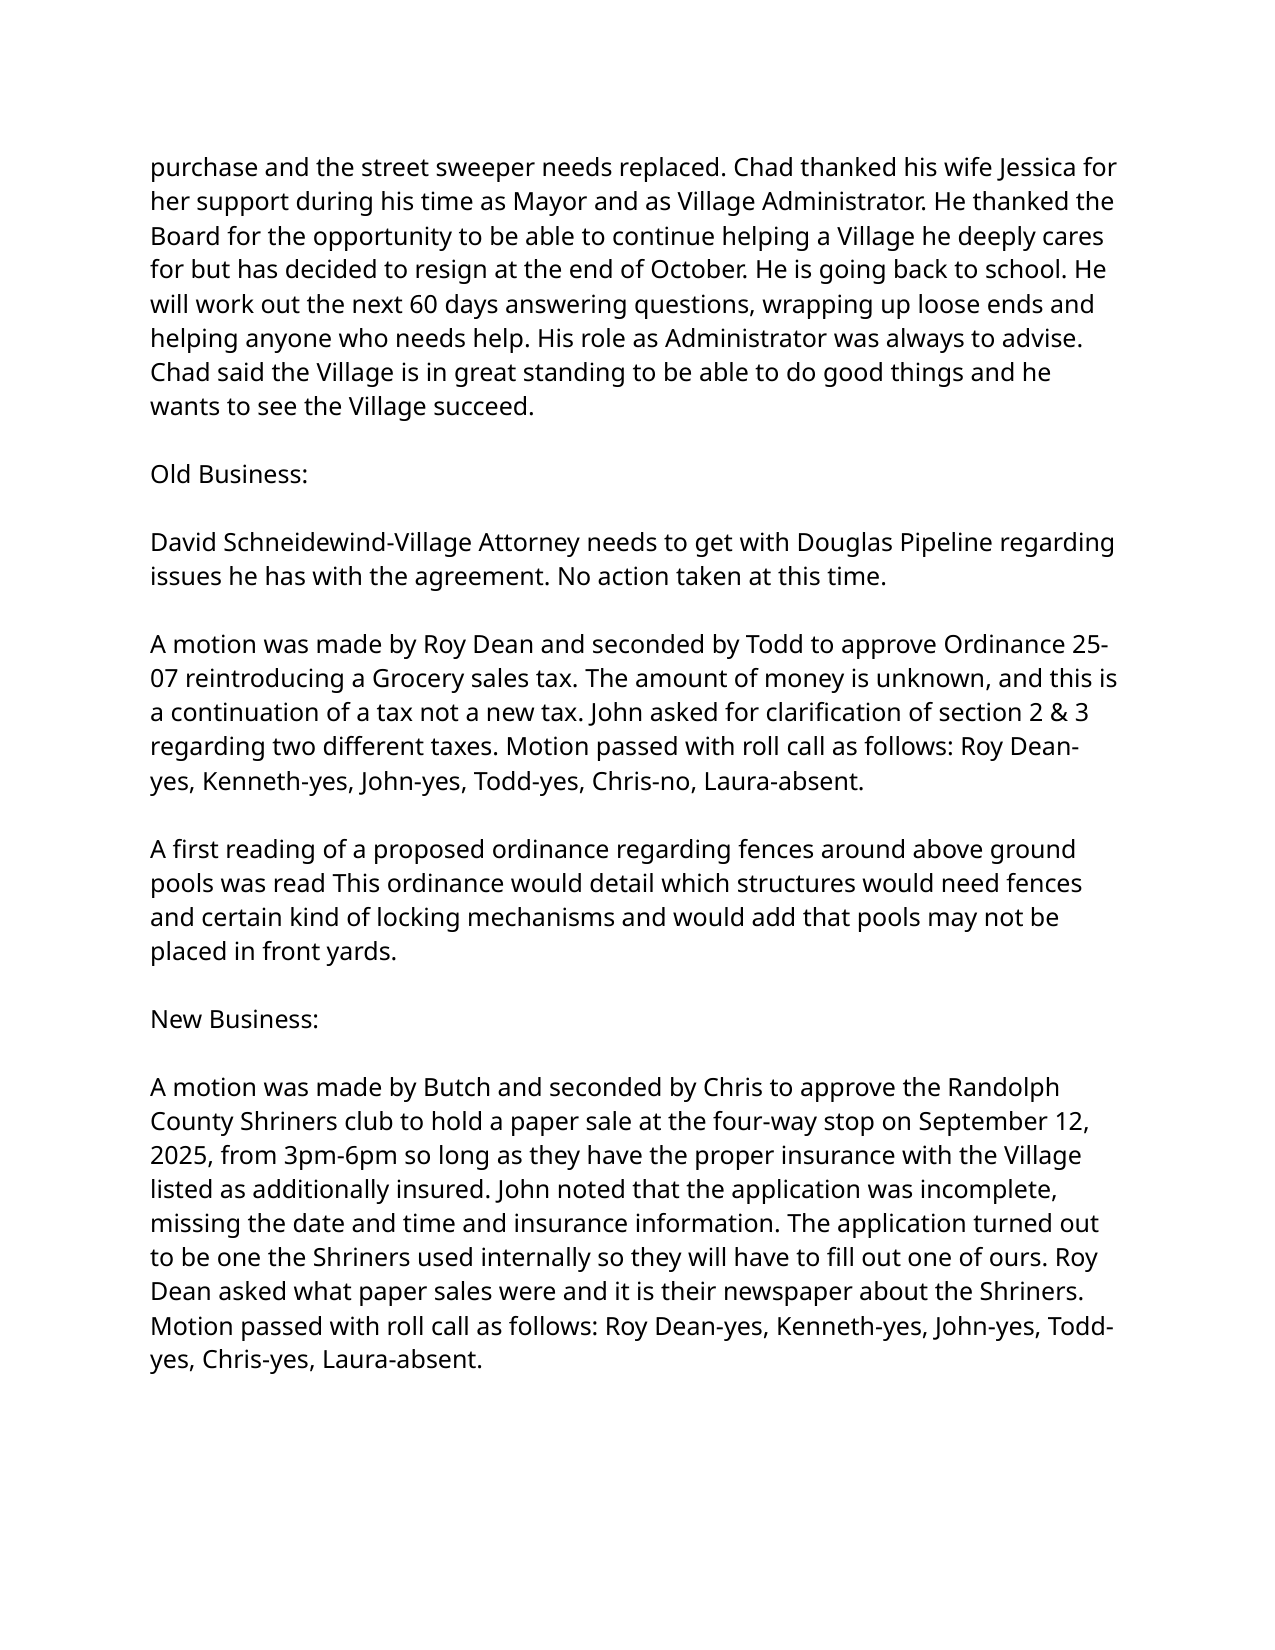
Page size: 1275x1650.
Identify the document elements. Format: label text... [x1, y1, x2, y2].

text Old Business: [150, 457, 1125, 491]
text A motion was made by Roy Dean and seconded by Todd to approve Ordinance 25-07 reintroducing a Grocery sales tax. The amount of money is unknown, and this is a continuation of a tax not a new tax. John asked for clarification of section 2 & 3 regarding two different taxes. Motion passed with roll call as follows: Roy Dean-yes, Kenneth-yes, John-yes, Todd-yes, Chris-no, Laura-absent. [150, 627, 1125, 797]
text A motion was made by Butch and seconded by Chris to approve the Randolph County Shriners club to hold a paper sale at the four-way stop on September 12, 2025, from 3pm-6pm so long as they have the proper insurance with the Village listed as additionally insured. John noted that the application was incomplete, missing the date and time and insurance information. The application turned out to be one the Shriners used internally so they will have to fill out one of ours. Roy Dean asked what paper sales were and it is their newspaper about the Shriners. Motion passed with roll call as follows: Roy Dean-yes, Kenneth-yes, John-yes, Todd-yes, Chris-yes, Laura-absent. [150, 1070, 1125, 1376]
text David Schneidewind-Village Attorney needs to get with Douglas Pipeline regarding issues he has with the agreement. No action taken at this time. [150, 525, 1125, 593]
text A first reading of a proposed ordinance regarding fences around above ground pools was read This ordinance would detail which structures would need fences and certain kind of locking mechanisms and would add that pools may not be placed in front yards. [150, 831, 1125, 967]
text New Business: [150, 1002, 1125, 1036]
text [150, 150, 1125, 422]
